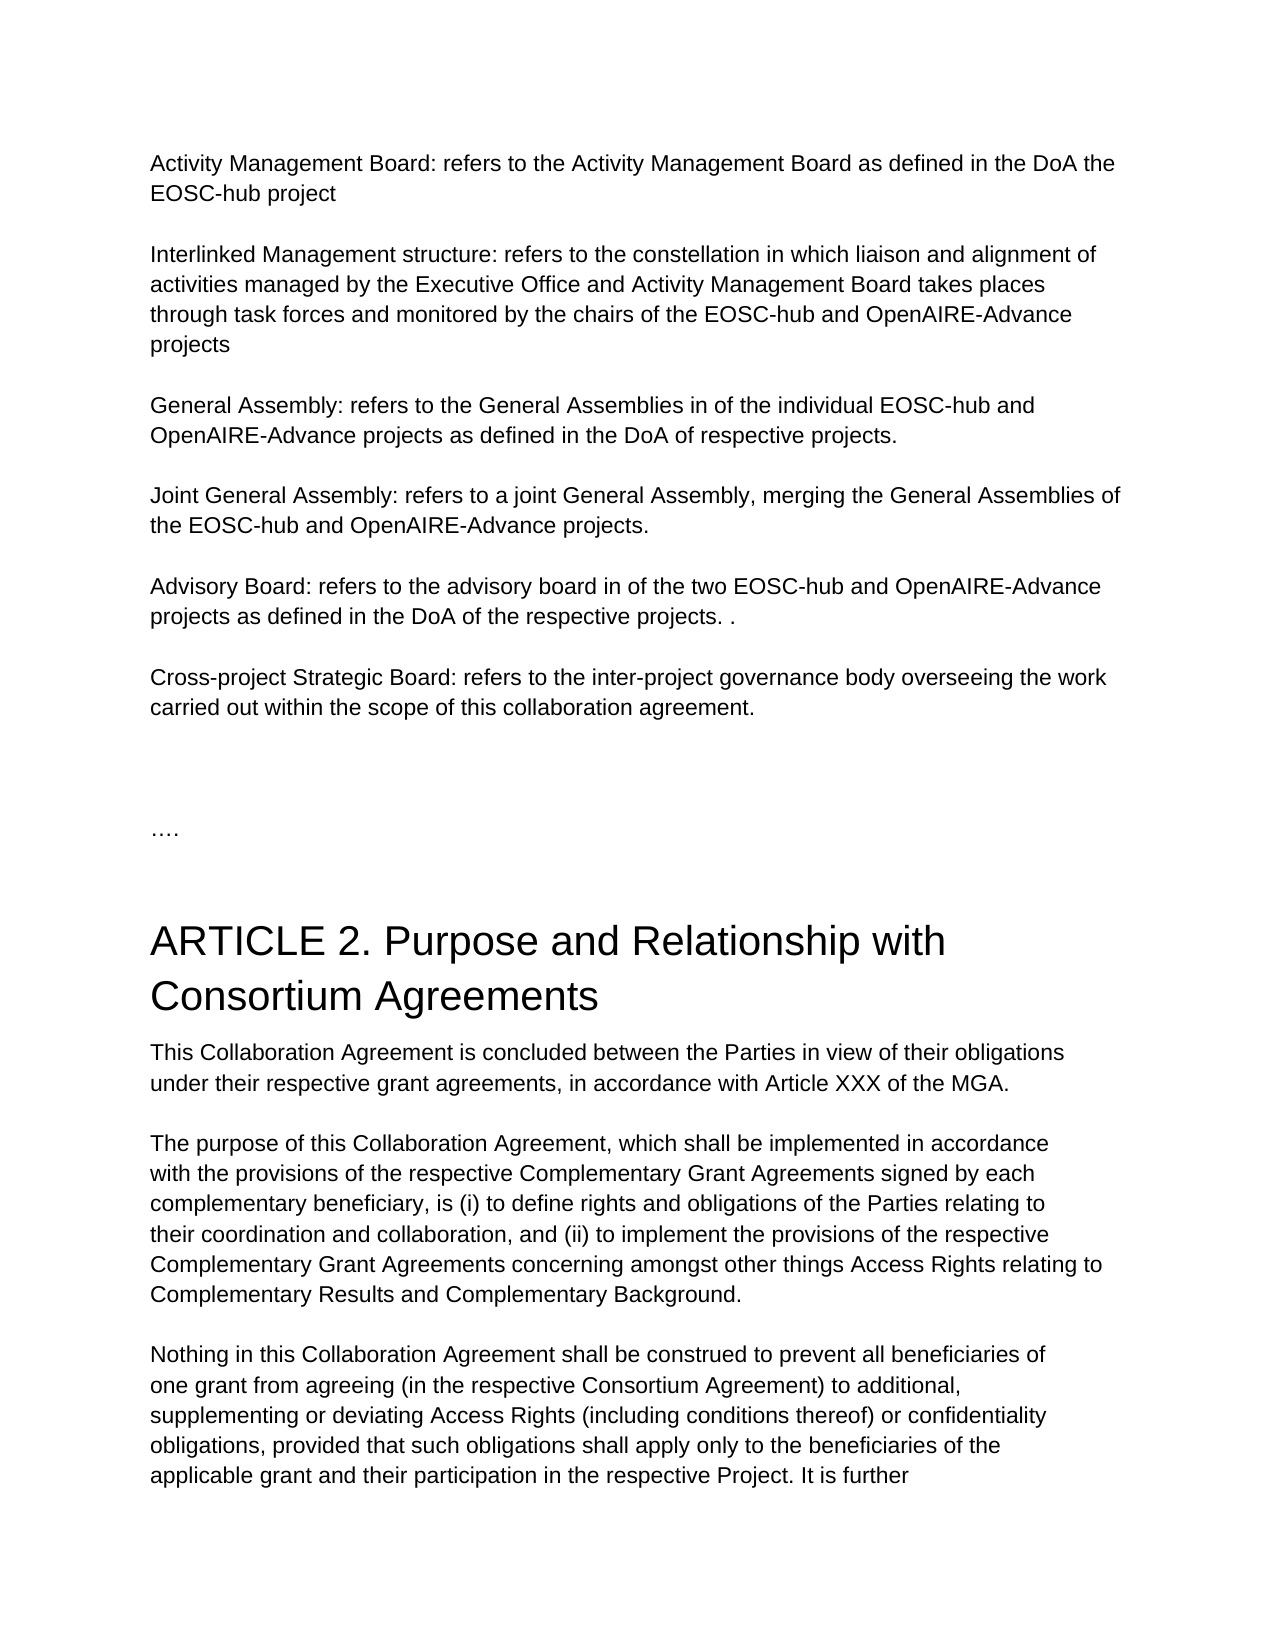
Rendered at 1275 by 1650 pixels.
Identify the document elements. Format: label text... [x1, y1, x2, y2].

text Advisory Board: refers to the advisory board in of the two EOSC-hub and OpenAIRE-Advance projects as defined in the DoA of the respective projects. . [150, 573, 1125, 629]
text supplementing or deviating Access Rights (including conditions thereof) or confidentiality [150, 1402, 1125, 1428]
text obligations, provided that such obligations shall apply only to the beneficiaries of the [150, 1432, 1125, 1458]
text …. [150, 814, 1125, 841]
subtitle ARTICLE 2. Purpose and Relationship with Consortium Agreements [150, 917, 1125, 1020]
text under their respective grant agreements, in accordance with Article XXX of the MGA. [150, 1069, 1125, 1096]
text Cross-project Strategic Board: refers to the inter-project governance body overseeing the work carried out within the scope of this collaboration agreement. [150, 663, 1125, 720]
text Τhis Collaboration Agreement is concluded between the Parties in view of their obligations [150, 1039, 1125, 1066]
text Activity Management Board: refers to the Activity Management Board as defined in the DoA the EOSC-hub project [150, 150, 1125, 207]
text complementary beneficiary, is (i) to define rights and obligations of the Parties relating to [150, 1190, 1125, 1217]
text The purpose of this Collaboration Agreement, which shall be implemented in accordance [150, 1130, 1125, 1156]
text Interlinked Management structure: refers to the constellation in which liaison and alignment of activities managed by the Executive Office and Activity Management Board takes places through task forces and monitored by the chairs of the EOSC-hub and OpenAIRE-Advance projects [150, 241, 1125, 358]
text Nothing in this Collaboration Agreement shall be construed to prevent all beneficiaries of [150, 1341, 1125, 1368]
text applicable grant and their participation in the respective Project. It is further [150, 1462, 1125, 1489]
text Joint General Assembly: refers to a joint General Assembly, merging the General Assemblies of the EOSC-hub and OpenAIRE-Advance projects. [150, 482, 1125, 539]
text their coordination and collaboration, and (ii) to implement the provisions of the respective Complementary Grant Agreements concerning amongst other things Access Rights relating to Complementary Results and Complementary Background. [150, 1221, 1125, 1307]
text one grant from agreeing (in the respective Consortium Agreement) to additional, [150, 1372, 1125, 1398]
text General Assembly: refers to the General Assemblies in of the individual EOSC-hub and OpenAIRE-Advance projects as defined in the DoA of respective projects. [150, 392, 1125, 448]
text with the provisions of the respective Complementary Grant Agreements signed by each [150, 1160, 1125, 1187]
